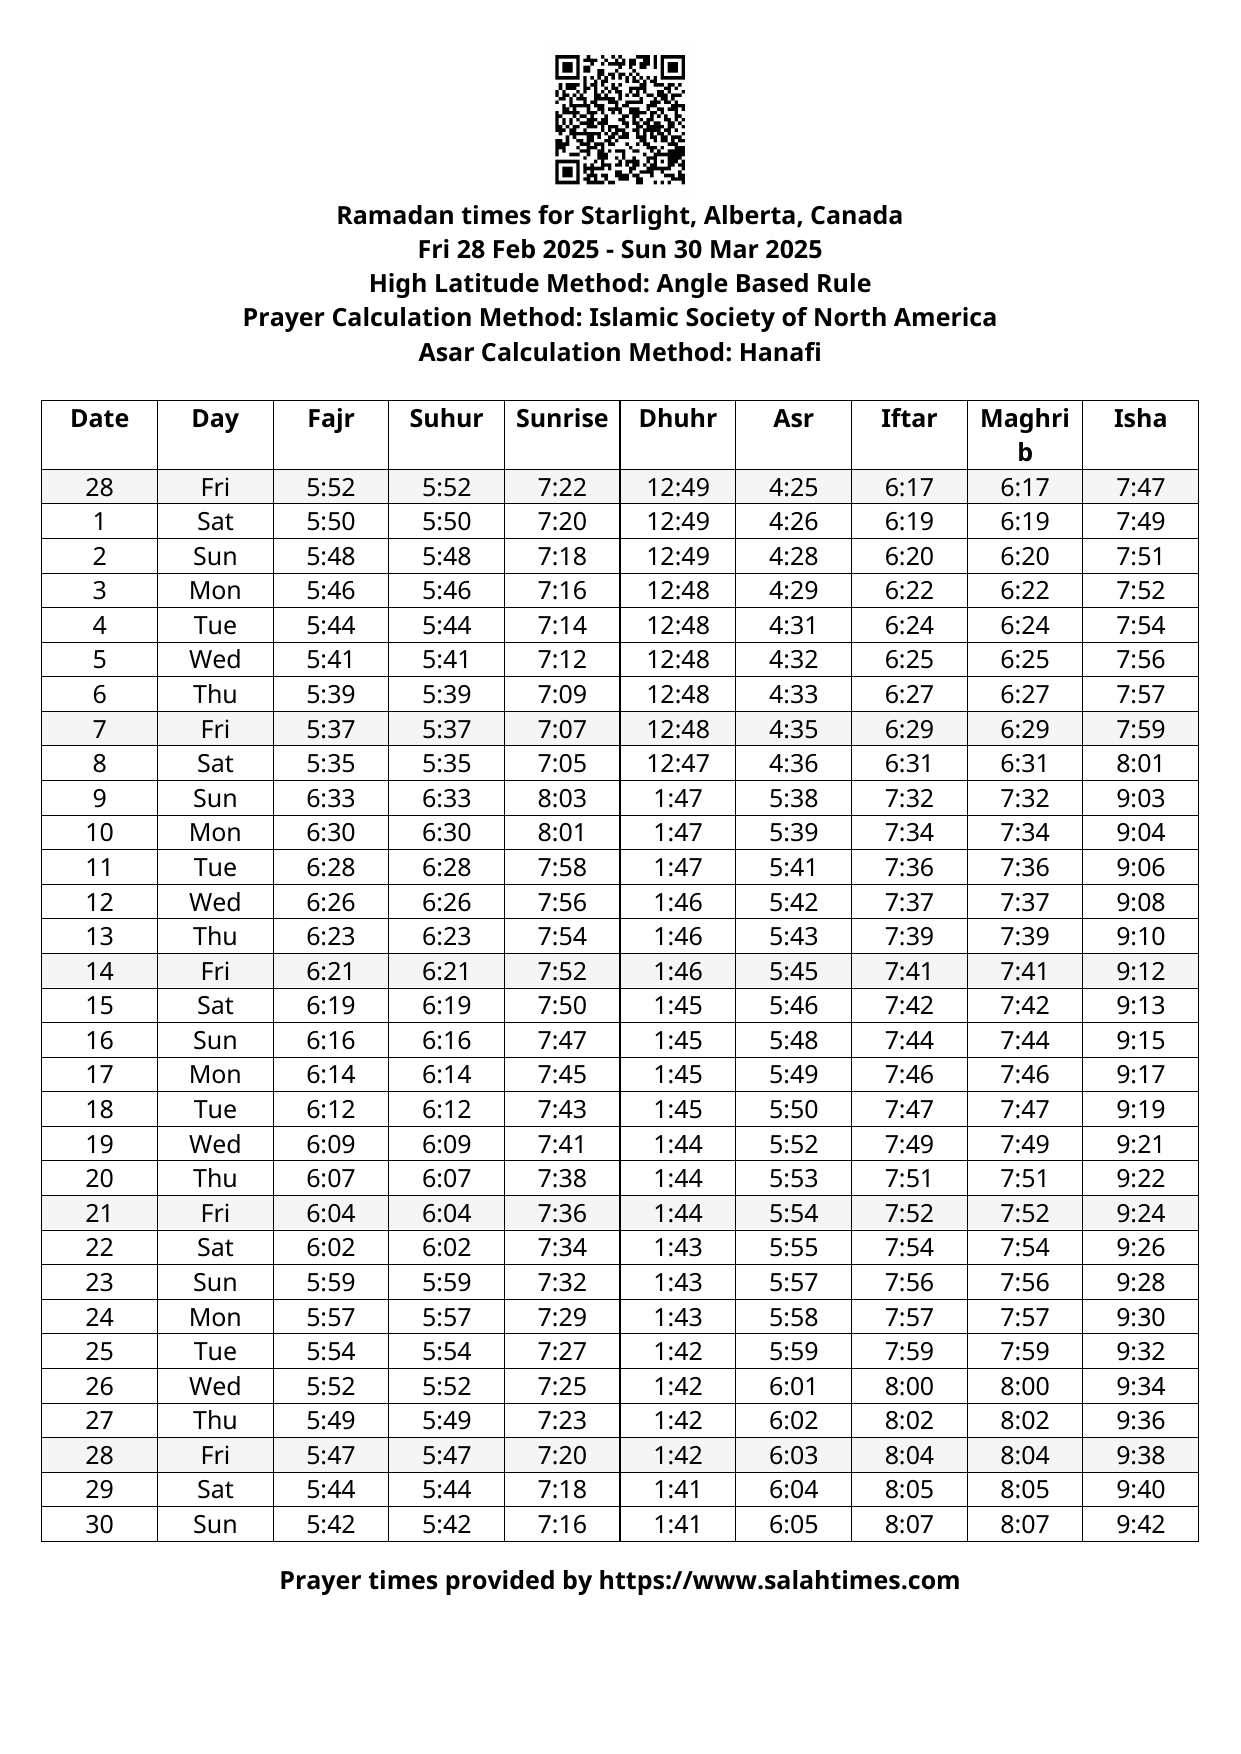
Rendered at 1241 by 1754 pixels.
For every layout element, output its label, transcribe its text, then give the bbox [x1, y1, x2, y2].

table_cell 6:12 [389, 1092, 504, 1126]
table_cell 7:52 [852, 1196, 967, 1229]
table_cell Sat [158, 746, 273, 780]
table_cell 6:27 [968, 677, 1082, 711]
table_cell 6:25 [852, 643, 967, 676]
table_cell Tue [158, 608, 273, 642]
table_cell 5:53 [736, 1161, 851, 1195]
table_cell 5:49 [389, 1404, 504, 1437]
table_cell 7:14 [505, 608, 619, 642]
table_cell Tue [158, 850, 273, 884]
table_cell 7:49 [1083, 504, 1198, 538]
table_cell 20 [42, 1161, 157, 1195]
table_cell Sat [158, 989, 273, 1022]
table_cell Mon [158, 1058, 273, 1091]
table_cell 4 [42, 608, 157, 642]
table_cell 7:51 [968, 1161, 1082, 1195]
table_cell 26 [42, 1369, 157, 1402]
table_cell 28 [42, 1438, 157, 1472]
table_header Date [42, 401, 157, 469]
table_cell 9:42 [1083, 1507, 1198, 1541]
table_cell 5:43 [736, 919, 851, 953]
table_cell 5:41 [274, 643, 388, 676]
picture [542, 41, 699, 198]
table_cell 5:48 [736, 1023, 851, 1057]
table_cell 4:35 [736, 712, 851, 745]
table_cell 5:44 [274, 1473, 388, 1506]
table_cell Fri [158, 470, 273, 503]
table_cell 6:25 [968, 643, 1082, 676]
table_cell 9:08 [1083, 885, 1198, 918]
table_cell 7:57 [1083, 677, 1198, 711]
table_cell 17 [42, 1058, 157, 1091]
table_cell 2 [42, 539, 157, 572]
table_cell 9:17 [1083, 1058, 1198, 1091]
table_cell 7:05 [505, 746, 619, 780]
table_cell 6:09 [274, 1127, 388, 1160]
table_cell 9:04 [1083, 816, 1198, 849]
table_cell 6:27 [852, 677, 967, 711]
table_cell 5:37 [274, 712, 388, 745]
table_cell 8:00 [968, 1369, 1082, 1402]
table_cell 7:25 [505, 1369, 619, 1402]
table_cell 5:37 [389, 712, 504, 745]
table_cell 5:44 [389, 1473, 504, 1506]
table_cell 6:22 [852, 574, 967, 607]
table_cell 9:38 [1083, 1438, 1198, 1472]
table_cell 6 [42, 677, 157, 711]
table_cell 9 [42, 781, 157, 814]
table_cell Sun [158, 781, 273, 814]
table_cell 1:46 [621, 919, 735, 953]
table_cell 7:43 [505, 1092, 619, 1126]
table_cell 6:22 [968, 574, 1082, 607]
table_cell 7:51 [852, 1161, 967, 1195]
table_cell 1:47 [621, 816, 735, 849]
table_cell 7:59 [968, 1334, 1082, 1368]
table_cell Fri [158, 954, 273, 987]
table_cell 7:18 [505, 539, 619, 572]
table_cell 7:56 [505, 885, 619, 918]
table_cell 5:48 [274, 539, 388, 572]
table_cell 12:48 [621, 643, 735, 676]
table_cell 7:20 [505, 504, 619, 538]
table_cell 6:23 [389, 919, 504, 953]
table_cell 8:02 [968, 1404, 1082, 1437]
table_cell 5:57 [274, 1300, 388, 1333]
table_cell 27 [42, 1404, 157, 1437]
table_cell 5:35 [389, 746, 504, 780]
table_cell 1:43 [621, 1265, 735, 1299]
table_cell 6:04 [389, 1196, 504, 1229]
table_cell 8:02 [852, 1404, 967, 1437]
table_cell 7:20 [505, 1438, 619, 1472]
table_cell 5:52 [274, 1369, 388, 1402]
table_header Day [158, 401, 273, 469]
table_cell 25 [42, 1334, 157, 1368]
table_cell Sat [158, 504, 273, 538]
table_cell 9:40 [1083, 1473, 1198, 1506]
table_cell Thu [158, 1404, 273, 1437]
table_cell 7:49 [968, 1127, 1082, 1160]
table_cell Sun [158, 539, 273, 572]
table_cell 8:05 [852, 1473, 967, 1506]
table_cell 7:56 [968, 1265, 1082, 1299]
table_cell 8:04 [852, 1438, 967, 1472]
table_cell 6:19 [274, 989, 388, 1022]
table_cell 5:55 [736, 1231, 851, 1264]
table_cell Thu [158, 677, 273, 711]
table_cell 5:59 [274, 1265, 388, 1299]
table_cell 5:52 [274, 470, 388, 503]
table_cell 7:47 [852, 1092, 967, 1126]
table_cell 7:54 [505, 919, 619, 953]
table_cell 7:54 [1083, 608, 1198, 642]
table_cell 9:28 [1083, 1265, 1198, 1299]
table_cell 7:16 [505, 1507, 619, 1541]
table_cell Sat [158, 1231, 273, 1264]
table_cell 23 [42, 1265, 157, 1299]
table_cell 5:46 [274, 574, 388, 607]
table_cell 30 [42, 1507, 157, 1541]
table_cell 6:01 [736, 1369, 851, 1402]
table_cell Wed [158, 1127, 273, 1160]
table_cell 7:57 [852, 1300, 967, 1333]
table_cell 1:44 [621, 1161, 735, 1195]
table_cell 1:41 [621, 1507, 735, 1541]
table_cell 6:07 [274, 1161, 388, 1195]
table_cell 5:58 [736, 1300, 851, 1333]
table_cell 5:42 [389, 1507, 504, 1541]
table_cell 7:41 [505, 1127, 619, 1160]
table_cell 1:46 [621, 885, 735, 918]
table_cell 7:51 [1083, 539, 1198, 572]
table_cell 5:44 [274, 608, 388, 642]
table_cell 7:47 [968, 1092, 1082, 1126]
table_cell Fri [158, 1196, 273, 1229]
text Prayer times provided by https://www.salahtimes.com [42, 1563, 1198, 1597]
table_cell 5:44 [389, 608, 504, 642]
table_cell 6:26 [274, 885, 388, 918]
table_cell 12:49 [621, 504, 735, 538]
table_cell 7:27 [505, 1334, 619, 1368]
text Fri 28 Feb 2025 - Sun 30 Mar 2025 [42, 232, 1198, 266]
table_cell 5:46 [736, 989, 851, 1022]
table_cell 1:43 [621, 1300, 735, 1333]
table_cell 6:19 [389, 989, 504, 1022]
table_cell 7:59 [852, 1334, 967, 1368]
table_cell Sun [158, 1507, 273, 1541]
table_cell 1 [42, 504, 157, 538]
table_cell 5:52 [389, 1369, 504, 1402]
table_cell 6:20 [968, 539, 1082, 572]
table_header Iftar [852, 401, 967, 469]
table_cell 1:44 [621, 1127, 735, 1160]
table_cell 7:36 [968, 850, 1082, 884]
table_header Isha [1083, 401, 1198, 469]
table_cell 5:54 [736, 1196, 851, 1229]
table_cell 7:37 [852, 885, 967, 918]
table_header Maghrib [968, 401, 1082, 469]
table_cell 5:47 [389, 1438, 504, 1472]
table_cell 1:41 [621, 1473, 735, 1506]
table_cell 7:56 [1083, 643, 1198, 676]
table_cell 6:28 [389, 850, 504, 884]
table_cell 5:52 [736, 1127, 851, 1160]
table_cell 4:25 [736, 470, 851, 503]
table_cell 6:02 [274, 1231, 388, 1264]
table_cell 5:57 [389, 1300, 504, 1333]
table_cell Tue [158, 1092, 273, 1126]
table_cell 8:04 [968, 1438, 1082, 1472]
table_cell 6:02 [389, 1231, 504, 1264]
table_cell 24 [42, 1300, 157, 1333]
table_cell 6:30 [274, 816, 388, 849]
table_cell 6:09 [389, 1127, 504, 1160]
table_cell 8:00 [852, 1369, 967, 1402]
table_cell 7:32 [968, 781, 1082, 814]
table_cell 1:44 [621, 1196, 735, 1229]
table_cell 6:03 [736, 1438, 851, 1472]
table_cell 9:30 [1083, 1300, 1198, 1333]
table_cell 9:22 [1083, 1161, 1198, 1195]
table_cell 4:36 [736, 746, 851, 780]
table_cell 6:19 [968, 504, 1082, 538]
table_cell 14 [42, 954, 157, 987]
table_cell 8:07 [852, 1507, 967, 1541]
table_cell 1:42 [621, 1404, 735, 1437]
table_cell 7:42 [968, 989, 1082, 1022]
table_cell 7:52 [1083, 574, 1198, 607]
table_cell 7:39 [968, 919, 1082, 953]
table_cell 18 [42, 1092, 157, 1126]
table_cell 1:42 [621, 1369, 735, 1402]
table_cell 6:24 [852, 608, 967, 642]
table_cell 7:12 [505, 643, 619, 676]
table_cell 12:48 [621, 712, 735, 745]
text Ramadan times for Starlight, Alberta, Canada [42, 198, 1198, 232]
table_cell 5:38 [736, 781, 851, 814]
table_cell 16 [42, 1023, 157, 1057]
table_cell 9:12 [1083, 954, 1198, 987]
table_cell 1:47 [621, 781, 735, 814]
table_cell 9:21 [1083, 1127, 1198, 1160]
table_cell 6:12 [274, 1092, 388, 1126]
table_cell Tue [158, 1334, 273, 1368]
table_cell 6:21 [274, 954, 388, 987]
table_cell 5:45 [736, 954, 851, 987]
table_cell Mon [158, 816, 273, 849]
text Prayer Calculation Method: Islamic Society of North America [42, 300, 1198, 334]
table_cell 4:31 [736, 608, 851, 642]
table_cell 9:06 [1083, 850, 1198, 884]
table_cell Fri [158, 712, 273, 745]
table_cell 5:48 [389, 539, 504, 572]
table_cell Mon [158, 1300, 273, 1333]
table_cell 1:45 [621, 1023, 735, 1057]
table_cell 7:46 [968, 1058, 1082, 1091]
table_cell 6:28 [274, 850, 388, 884]
table_cell 9:32 [1083, 1334, 1198, 1368]
table_cell 7:58 [505, 850, 619, 884]
table_cell 7:45 [505, 1058, 619, 1091]
text High Latitude Method: Angle Based Rule [42, 266, 1198, 300]
table_cell 5:41 [389, 643, 504, 676]
table_cell 6:14 [389, 1058, 504, 1091]
table_header Dhuhr [621, 401, 735, 469]
table_cell 9:15 [1083, 1023, 1198, 1057]
table_cell 7:09 [505, 677, 619, 711]
table_cell 7:23 [505, 1404, 619, 1437]
table_cell 9:19 [1083, 1092, 1198, 1126]
table_cell 6:31 [968, 746, 1082, 780]
table_cell 5:42 [274, 1507, 388, 1541]
table_cell 8:05 [968, 1473, 1082, 1506]
table_cell 6:07 [389, 1161, 504, 1195]
table_cell 6:33 [274, 781, 388, 814]
table_cell 8:01 [1083, 746, 1198, 780]
text Asar Calculation Method: Hanafi [42, 334, 1198, 368]
table_cell 1:45 [621, 989, 735, 1022]
table_cell Thu [158, 919, 273, 953]
table_cell 6:19 [852, 504, 967, 538]
table_cell 7:41 [852, 954, 967, 987]
table_cell 7:49 [852, 1127, 967, 1160]
table_cell 7:39 [852, 919, 967, 953]
table_cell 1:45 [621, 1058, 735, 1091]
table_cell 7:52 [968, 1196, 1082, 1229]
table_cell 1:47 [621, 850, 735, 884]
table_cell 12:47 [621, 746, 735, 780]
table_cell 5:39 [274, 677, 388, 711]
table_cell 6:04 [736, 1473, 851, 1506]
table_cell 6:16 [389, 1023, 504, 1057]
table_cell 6:20 [852, 539, 967, 572]
table_cell 9:34 [1083, 1369, 1198, 1402]
table_cell 8 [42, 746, 157, 780]
table_cell 6:02 [736, 1404, 851, 1437]
table_cell 5:54 [274, 1334, 388, 1368]
table_cell 7:57 [968, 1300, 1082, 1333]
table_cell 12:49 [621, 470, 735, 503]
table_cell 7:32 [505, 1265, 619, 1299]
table_cell 5:49 [736, 1058, 851, 1091]
table_header Sunrise [505, 401, 619, 469]
table_cell 7:56 [852, 1265, 967, 1299]
table_cell 9:13 [1083, 989, 1198, 1022]
table_cell 1:42 [621, 1334, 735, 1368]
table_cell 7:59 [1083, 712, 1198, 745]
table_cell 4:29 [736, 574, 851, 607]
table_cell 7:29 [505, 1300, 619, 1333]
table_cell 7:38 [505, 1161, 619, 1195]
table_cell 7:18 [505, 1473, 619, 1506]
table_cell 19 [42, 1127, 157, 1160]
table_cell Wed [158, 1369, 273, 1402]
table_cell 1:43 [621, 1231, 735, 1264]
table_cell 4:26 [736, 504, 851, 538]
table_cell 5:50 [274, 504, 388, 538]
table_cell 7:50 [505, 989, 619, 1022]
table_cell Fri [158, 1438, 273, 1472]
table_cell 7:34 [505, 1231, 619, 1264]
table_cell 5:52 [389, 470, 504, 503]
table_cell 7:54 [852, 1231, 967, 1264]
table_cell 9:36 [1083, 1404, 1198, 1437]
table_cell 8:01 [505, 816, 619, 849]
table_cell 6:14 [274, 1058, 388, 1091]
table_cell 13 [42, 919, 157, 953]
table_cell 5:57 [736, 1265, 851, 1299]
table_cell Sun [158, 1023, 273, 1057]
table_cell 5:50 [736, 1092, 851, 1126]
table_cell 3 [42, 574, 157, 607]
table_cell 12 [42, 885, 157, 918]
table_cell 6:21 [389, 954, 504, 987]
table_cell 6:33 [389, 781, 504, 814]
table_cell Sat [158, 1473, 273, 1506]
table_cell Wed [158, 643, 273, 676]
table_cell 6:17 [968, 470, 1082, 503]
table_cell 7:37 [968, 885, 1082, 918]
table_cell 8:03 [505, 781, 619, 814]
table_cell 5 [42, 643, 157, 676]
table_cell 6:24 [968, 608, 1082, 642]
table_cell 5:42 [736, 885, 851, 918]
table_cell 22 [42, 1231, 157, 1264]
table_cell 5:46 [389, 574, 504, 607]
table_cell 1:45 [621, 1092, 735, 1126]
table_cell 6:23 [274, 919, 388, 953]
table_cell 7:32 [852, 781, 967, 814]
table_cell 7:47 [505, 1023, 619, 1057]
table_cell 4:32 [736, 643, 851, 676]
table_cell 10 [42, 816, 157, 849]
table_cell 29 [42, 1473, 157, 1506]
table_cell 7 [42, 712, 157, 745]
table_cell 7:36 [852, 850, 967, 884]
table_cell 9:10 [1083, 919, 1198, 953]
table_cell 15 [42, 989, 157, 1022]
table_cell 5:35 [274, 746, 388, 780]
table_cell 7:16 [505, 574, 619, 607]
table_cell 7:07 [505, 712, 619, 745]
table_cell 7:34 [968, 816, 1082, 849]
table_cell 4:33 [736, 677, 851, 711]
table_cell 6:29 [968, 712, 1082, 745]
table_cell 4:28 [736, 539, 851, 572]
table_cell 5:59 [389, 1265, 504, 1299]
table_cell Wed [158, 885, 273, 918]
table_cell 1:46 [621, 954, 735, 987]
table_cell Sun [158, 1265, 273, 1299]
table_cell 7:46 [852, 1058, 967, 1091]
table_cell 8:07 [968, 1507, 1082, 1541]
table_cell 5:54 [389, 1334, 504, 1368]
table_cell 5:59 [736, 1334, 851, 1368]
table_cell 5:49 [274, 1404, 388, 1437]
table_cell 6:16 [274, 1023, 388, 1057]
table_cell 7:44 [852, 1023, 967, 1057]
table_header Suhur [389, 401, 504, 469]
table_cell 21 [42, 1196, 157, 1229]
table_cell 11 [42, 850, 157, 884]
table_cell 6:17 [852, 470, 967, 503]
table_cell 9:24 [1083, 1196, 1198, 1229]
table_cell 12:48 [621, 574, 735, 607]
table_cell 1:42 [621, 1438, 735, 1472]
table_cell Mon [158, 574, 273, 607]
table_cell 28 [42, 470, 157, 503]
table_cell 7:42 [852, 989, 967, 1022]
table_cell 7:44 [968, 1023, 1082, 1057]
table_cell 7:54 [968, 1231, 1082, 1264]
table_cell 12:49 [621, 539, 735, 572]
table_cell 7:22 [505, 470, 619, 503]
table_cell 7:47 [1083, 470, 1198, 503]
table_cell 7:34 [852, 816, 967, 849]
table_cell 5:47 [274, 1438, 388, 1472]
table_cell 6:31 [852, 746, 967, 780]
table_header Fajr [274, 401, 388, 469]
table_cell 5:50 [389, 504, 504, 538]
table_cell 9:26 [1083, 1231, 1198, 1264]
table_cell 7:52 [505, 954, 619, 987]
table_cell 12:48 [621, 608, 735, 642]
table_cell 12:48 [621, 677, 735, 711]
table_cell 6:30 [389, 816, 504, 849]
table_cell 6:05 [736, 1507, 851, 1541]
table_cell 6:04 [274, 1196, 388, 1229]
table_cell Thu [158, 1161, 273, 1195]
table_cell 5:39 [736, 816, 851, 849]
table_cell 6:26 [389, 885, 504, 918]
table_cell 7:41 [968, 954, 1082, 987]
table_cell 5:41 [736, 850, 851, 884]
table_header Asr [736, 401, 851, 469]
table_cell 9:03 [1083, 781, 1198, 814]
table_cell 5:39 [389, 677, 504, 711]
table_cell 6:29 [852, 712, 967, 745]
table_cell 7:36 [505, 1196, 619, 1229]
